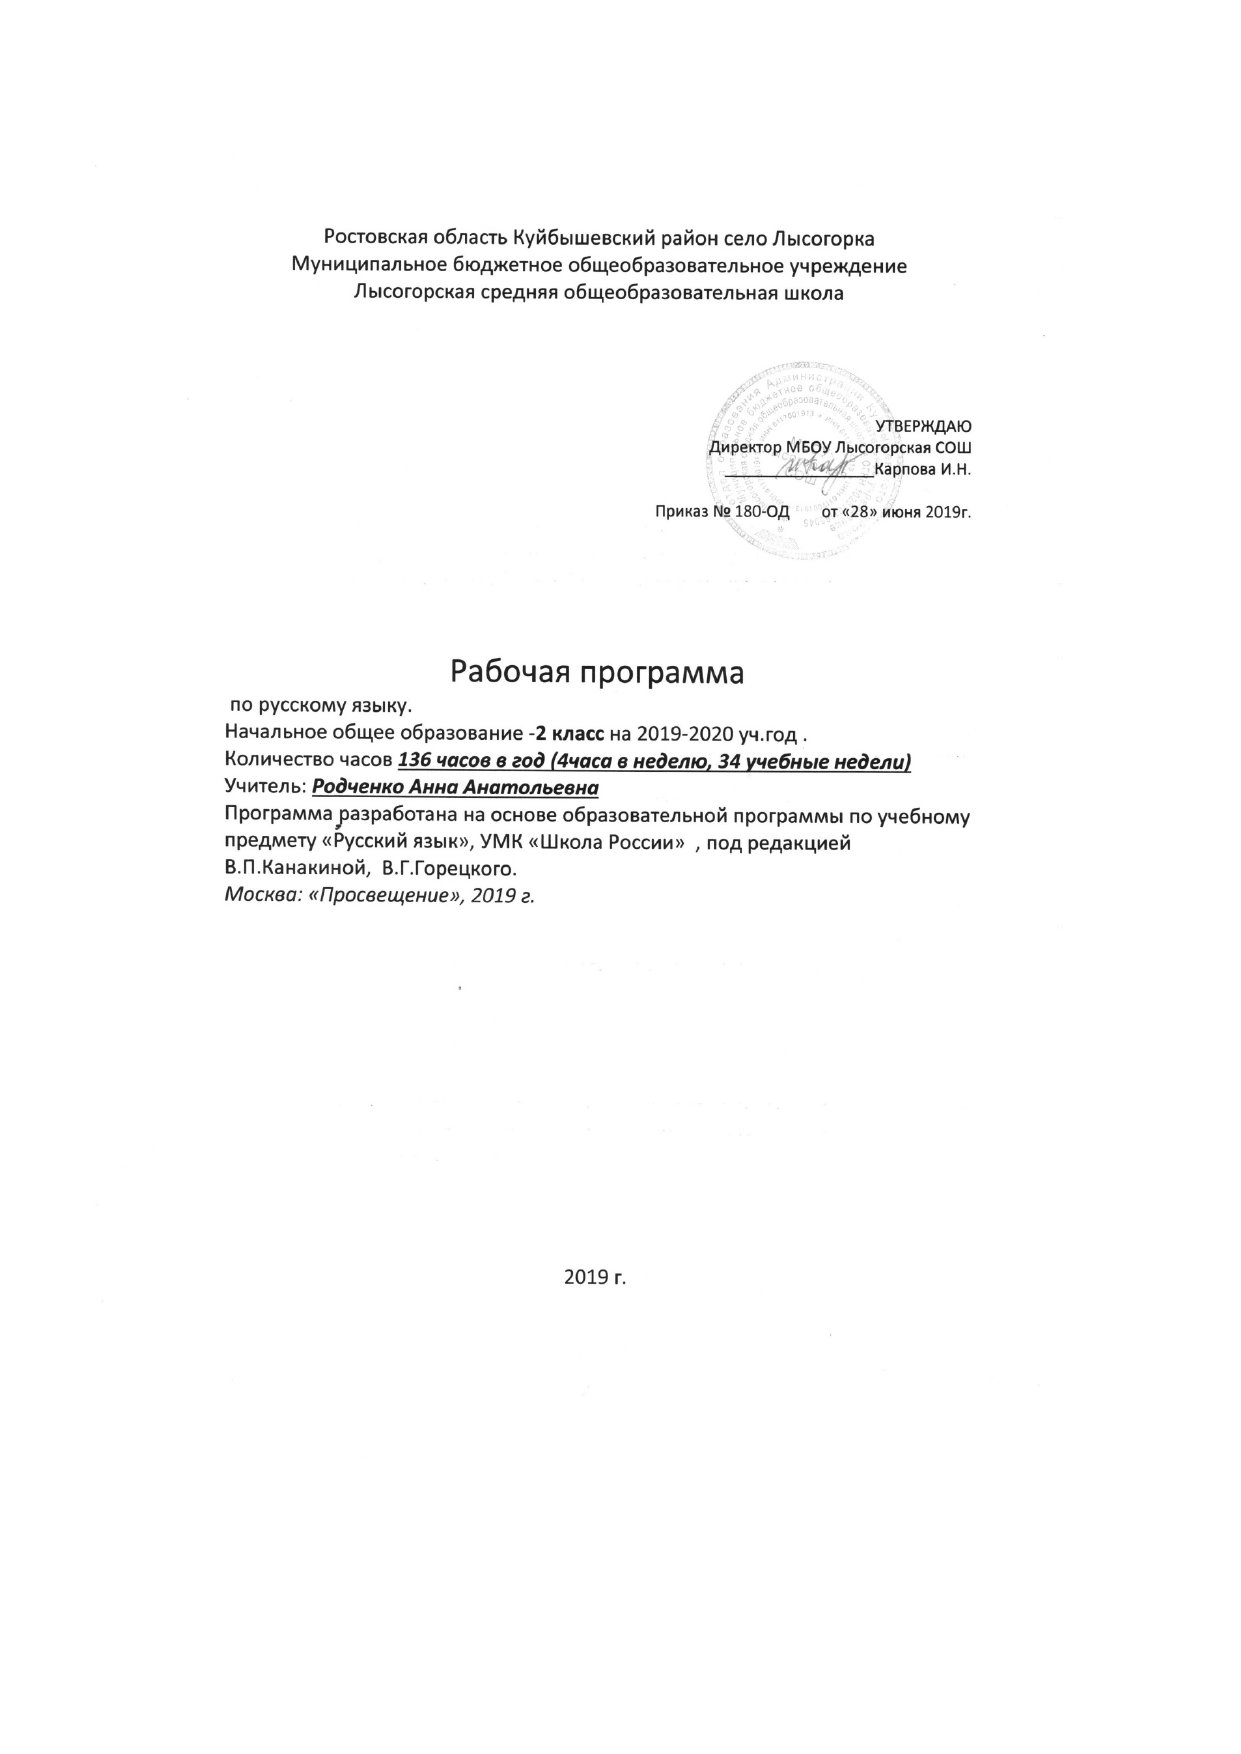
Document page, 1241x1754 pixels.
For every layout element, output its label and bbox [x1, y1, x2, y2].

picture [88, 146, 1063, 1487]
